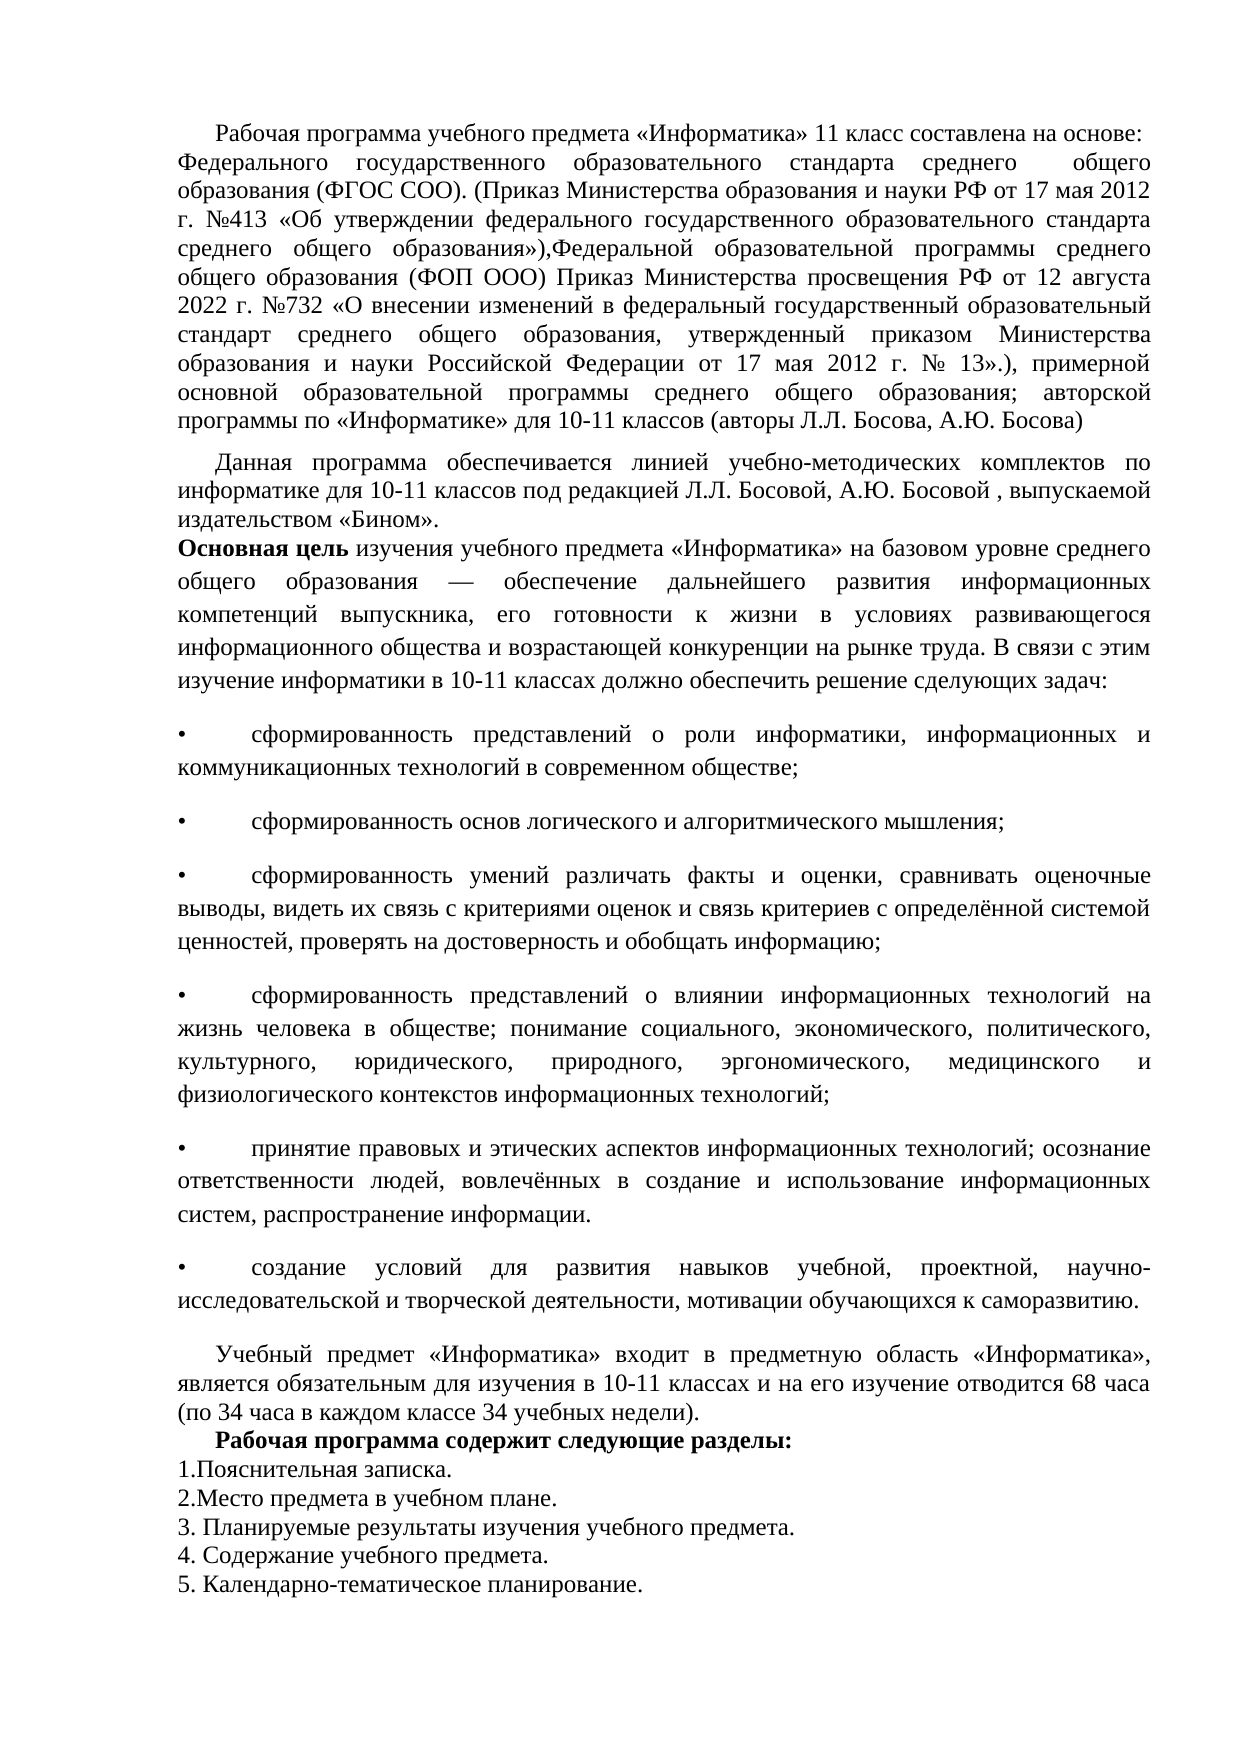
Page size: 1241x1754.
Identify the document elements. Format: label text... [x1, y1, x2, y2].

text 1.Пояснительная записка. [177, 1454, 1152, 1483]
text • принятие правовых и этических аспектов информационных технологий; осознание ответственности людей, вовлечённых в создание и использование информационных систем, распространение информации. [177, 1133, 1152, 1227]
text 3. Планируемые результаты изучения учебного предмета. [177, 1512, 1152, 1541]
text • сформированность представлений о роли информатики, информационных и коммуникационных технологий в современном обществе; [177, 719, 1152, 781]
text Рабочая программа содержит следующие разделы: [177, 1426, 1152, 1454]
text • сформированность основ логического и алгоритмического мышления; [177, 806, 1152, 835]
text Основная цель изучения учебного предмета «Информатика» на базовом уровне среднего общего образования — обеспечение дальнейшего развития информационных компетенций выпускника, его готовности к жизни в условиях развивающегося информационного общества и возрастающей конкуренции на рынке труда. В связи с этим изучение информатики в 10-11 классах должно обеспечить решение сделующих задач: [177, 533, 1152, 694]
text 2.Место предмета в учебном плане. [177, 1483, 1152, 1512]
text 4. Содержание учебного предмета. [177, 1541, 1152, 1569]
text • сформированность умений различать факты и оценки, сравнивать оценочные выводы, видеть их связь с критериями оценок и связь критериев с определённой системой ценностей, проверять на достоверность и обобщать информацию; [177, 860, 1152, 954]
text • сформированность представлений о влиянии информационных технологий на жизнь человека в обществе; понимание социального, экономического, политического, культурного, юридического, природного, эргономического, медицинского и физиологического контекстов информационных технологий; [177, 980, 1152, 1107]
text • создание условий для развития навыков учебной, проектной, научно-исследовательской и творческой деятельности, мотивации обучающихся к саморазвитию. [177, 1252, 1152, 1314]
text Данная программа обеспечивается линией учебно-методических комплектов по информатике для 10-11 классов под редакцией Л.Л. Босовой, А.Ю. Босовой , выпускаемой издательством «Бином». [177, 447, 1152, 533]
text Учебный предмет «Информатика» входит в предметную область «Информатика», является обязательным для изучения в 10-11 классах и на его изучение отводится 68 часа (по 34 часа в каждом классе 34 учебных недели). [177, 1339, 1152, 1426]
text 5. Календарно-тематическое планирование. [177, 1569, 1152, 1598]
text Рабочая программа учебного предмета «Информатика» 11 класс составлена на основе: [177, 118, 1152, 147]
text Федерального государственного образовательного стандарта среднего общего образования (ФГОС СОО). (Приказ Министерства образования и науки РФ от 17 мая 2012 г. №413 «Об утверждении федерального государственного образовательного стандарта среднего общего образования»),Федеральной образовательной программы среднего общего образования (ФОП ООО) Приказ Министерства просвещения РФ от 12 августа 2022 г. №732 «О внесении изменений в федеральный государственный образовательный стандарт среднего общего образования, утвержденный приказом Министерства образования и науки Российской Федерации от 17 мая 2012 г. № 13».), примерной основной образовательной программы среднего общего образования; авторской программы по «Информатике» для 10-11 классов (авторы Л.Л. Босова, А.Ю. Босова) [177, 147, 1152, 434]
